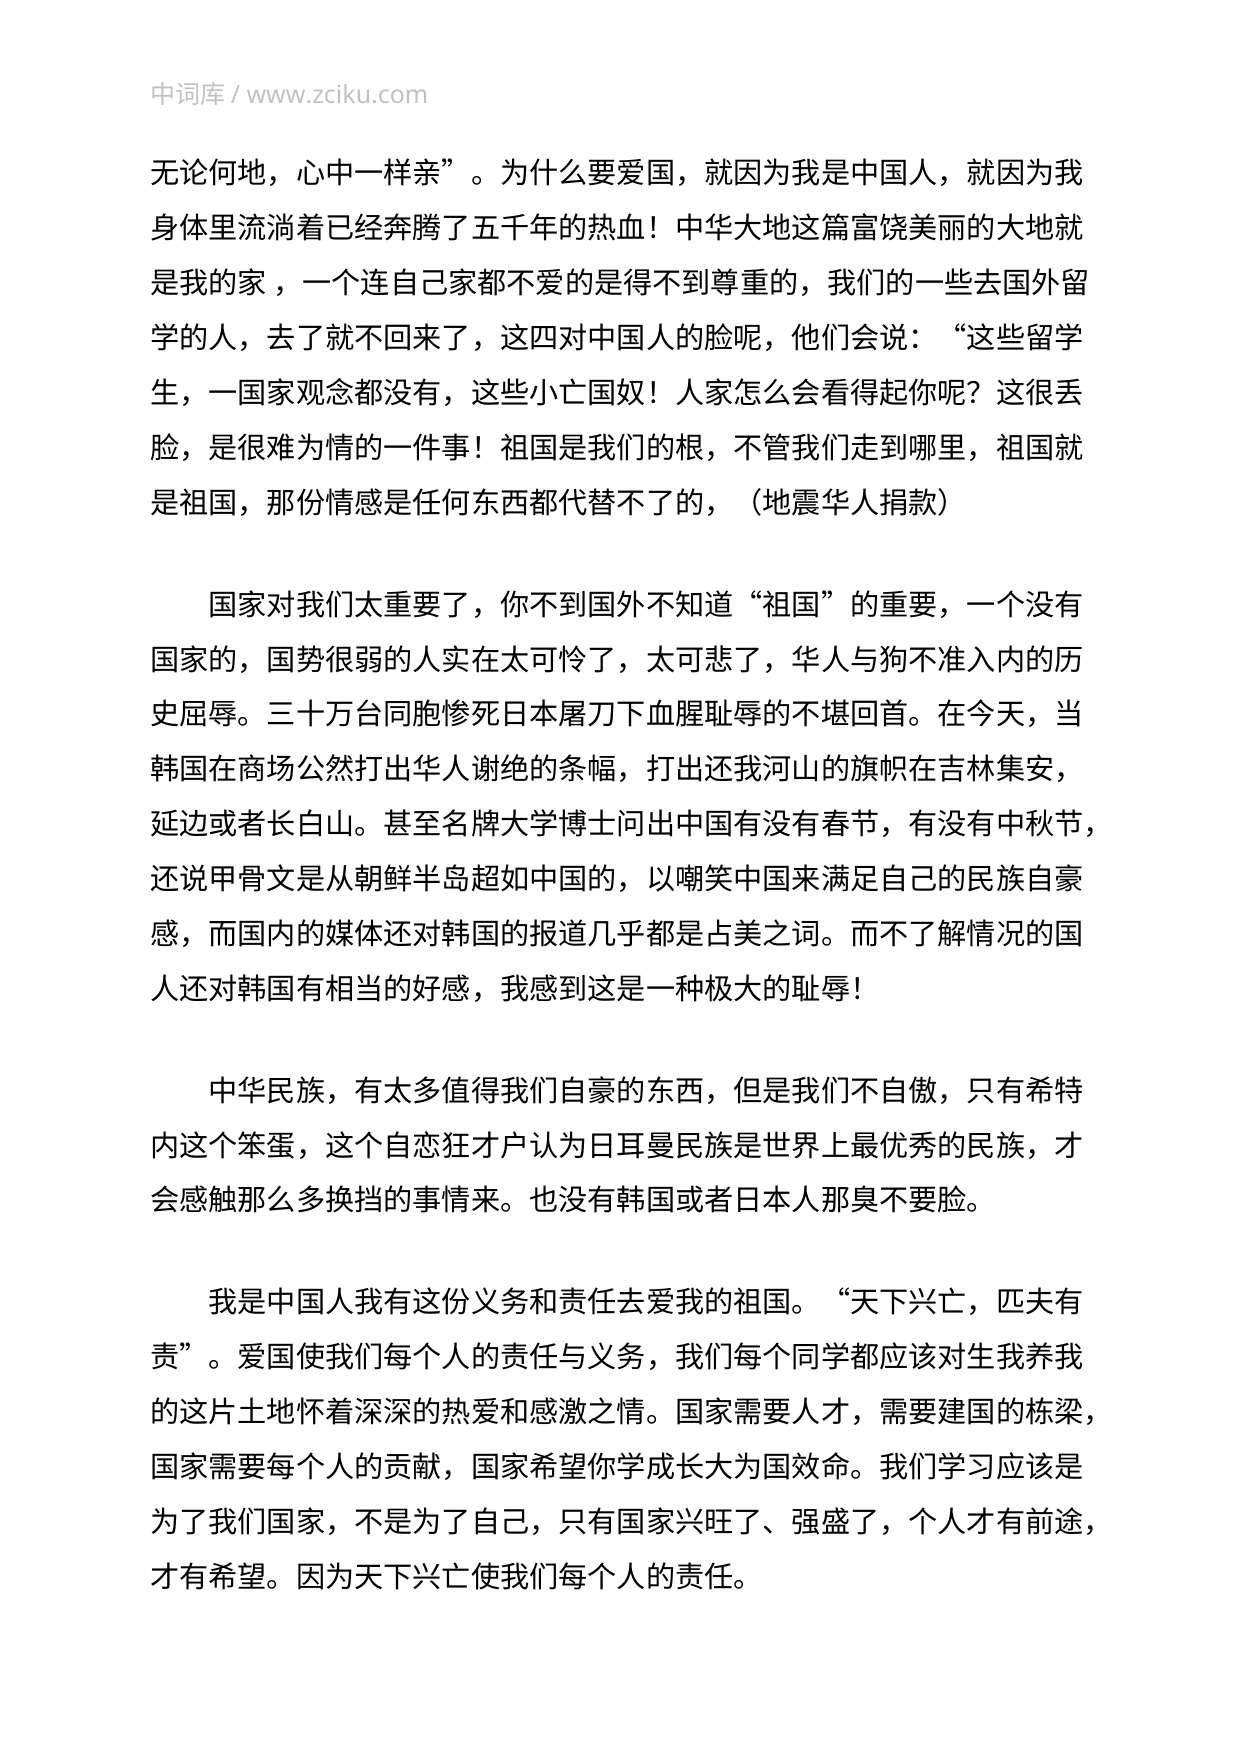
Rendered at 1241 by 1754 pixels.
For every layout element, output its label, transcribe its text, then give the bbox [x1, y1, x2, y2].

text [150, 150, 1090, 522]
text 中华民族，有太多值得我们自豪的东西，但是我们不自傲，只有希特内这个笨蛋，这个自恋狂才户认为日耳曼民族是世界上最优秀的民族，才会感触那么多换挡的事情来。也没有韩国或者日本人那臭不要脸。 [150, 1067, 1090, 1219]
text 我是中国人我有这份义务和责任去爱我的祖国。“天下兴亡，匹夫有责”。爱国使我们每个人的责任与义务，我们每个同学都应该对生我养我的这片土地怀着深深的热爱和感激之情。国家需要人才，需要建国的栋梁，国家需要每个人的贡献，国家希望你学成长大为国效命。我们学习应该是为了我们国家，不是为了自己，只有国家兴旺了、强盛了，个人才有前途，才有希望。因为天下兴亡使我们每个人的责任。 [150, 1279, 1090, 1596]
text 国家对我们太重要了，你不到国外不知道“祖国”的重要，一个没有国家的，国势很弱的人实在太可怜了，太可悲了，华人与狗不准入内的历史屈辱。三十万台同胞惨死日本屠刀下血腥耻辱的不堪回首。在今天，当韩国在商场公然打出华人谢绝的条幅，打出还我河山的旗帜在吉林集安，延边或者长白山。甚至名牌大学博士问出中国有没有春节，有没有中秋节，还说甲骨文是从朝鲜半岛超如中国的，以嘲笑中国来满足自己的民族自豪感，而国内的媒体还对韩国的报道几乎都是占美之词。而不了解情况的国人还对韩国有相当的好感，我感到这是一种极大的耻辱！ [150, 581, 1090, 1008]
